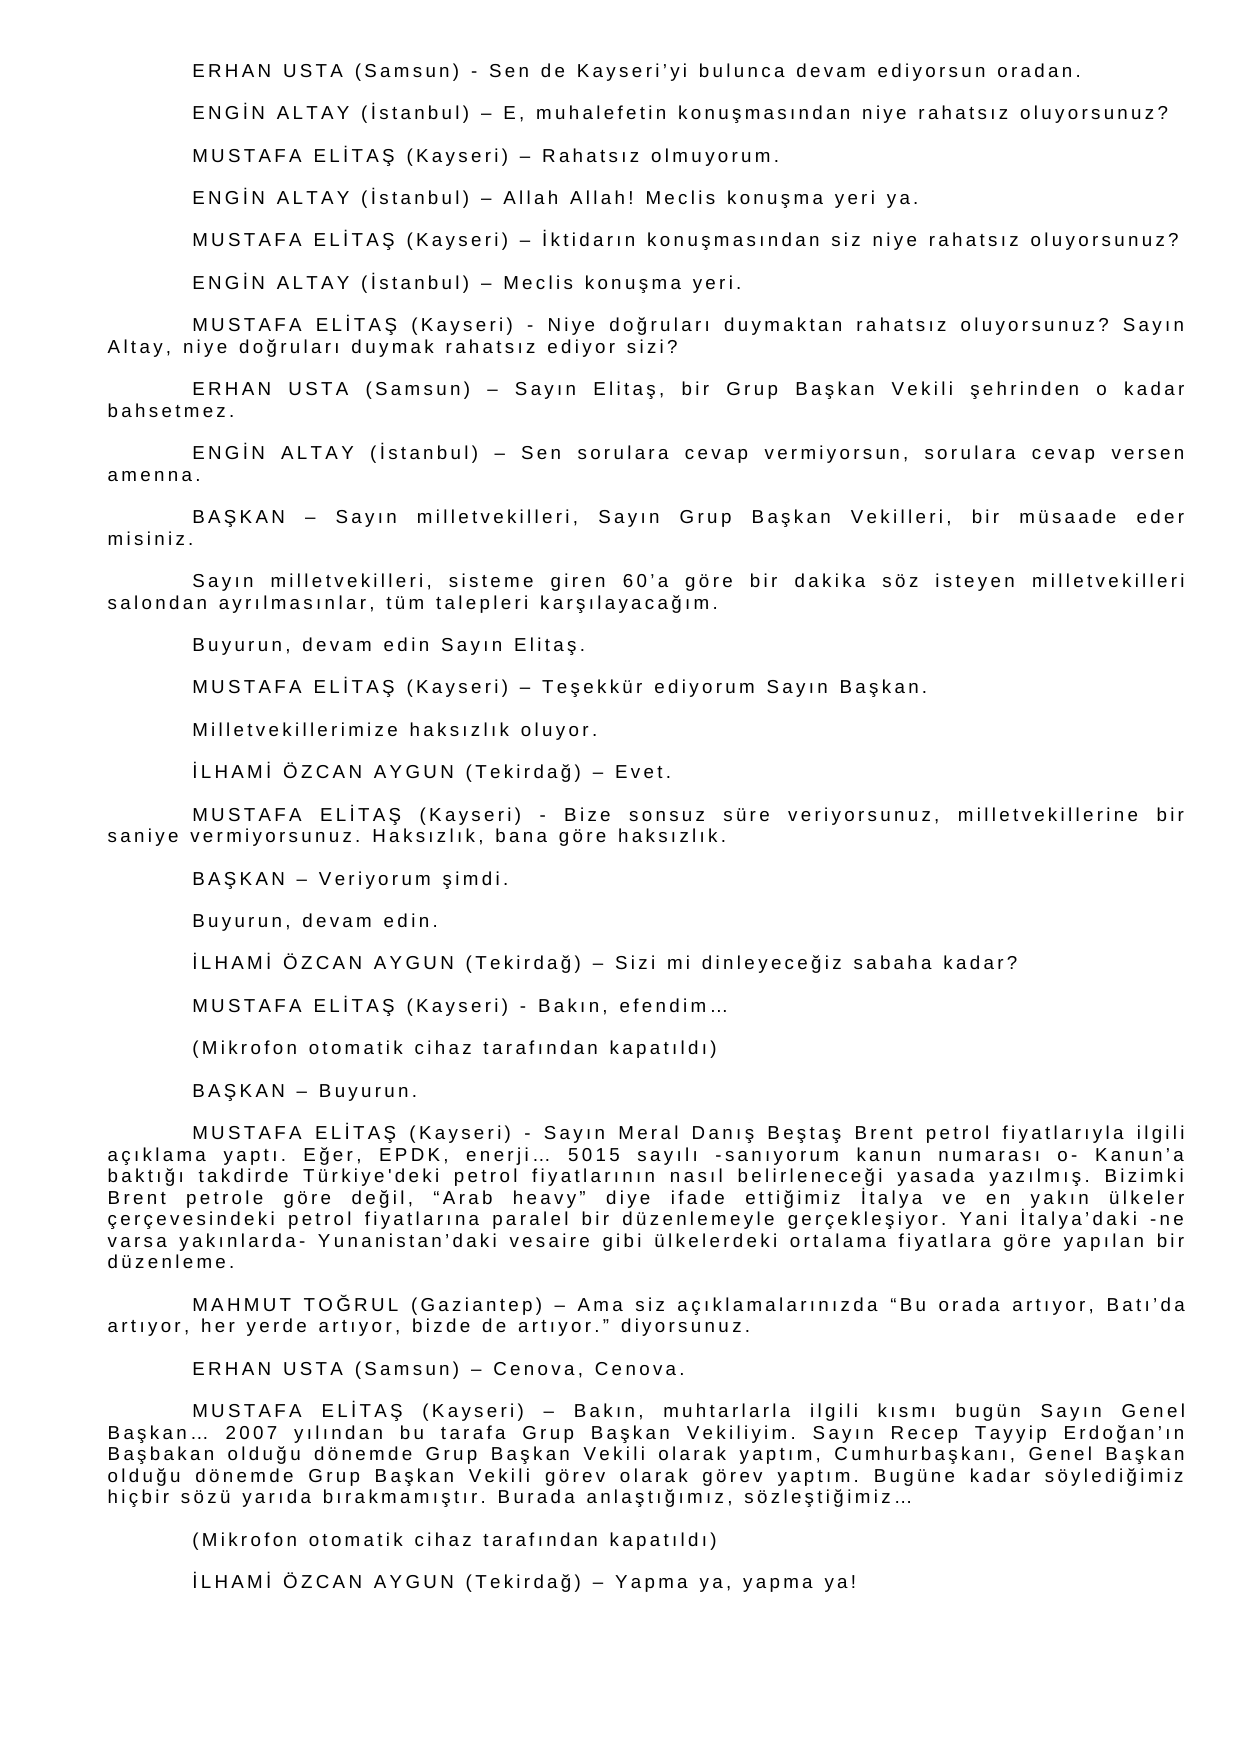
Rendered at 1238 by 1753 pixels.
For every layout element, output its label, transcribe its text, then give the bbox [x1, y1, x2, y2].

text ERHAN USTA (Samsun) - Sen de Kayseri’yi bulunca devam ediyorsun oradan. [107, 60, 1186, 81]
text İLHAMİ ÖZCAN AYGUN (Tekirdağ) – Evet. [107, 761, 1186, 783]
text (Mikrofon otomatik cihaz tarafından kapatıldı) [107, 1037, 1186, 1058]
text BAŞKAN – Veriyorum şimdi. [107, 867, 1186, 889]
text MUSTAFA ELİTAŞ (Kayseri) - Bize sonsuz süre veriyorsunuz, milletvekillerine bir saniye vermiyorsunuz. Haksızlık, bana göre haksızlık. [107, 803, 1186, 847]
text Sayın milletvekilleri, sisteme giren 60’a göre bir dakika söz isteyen milletvekilleri salondan ayrılmasınlar, tüm talepleri karşılayacağım. [107, 570, 1186, 613]
text İLHAMİ ÖZCAN AYGUN (Tekirdağ) – Sizi mi dinleyeceğiz sabaha kadar? [107, 952, 1186, 974]
text MUSTAFA ELİTAŞ (Kayseri) - Sayın Meral Danış Beştaş Brent petrol fiyatlarıyla ilgili açıklama yaptı. Eğer, EPDK, enerji… 5015 sayılı -sanıyorum kanun numarası o- Kanun’a baktığı takdirde Türkiye'deki petrol fiyatlarının nasıl belirleneceği yasada yazılmış. Bizimki Brent petrole göre değil, “Arab heavy” diye ifade ettiğimiz İtalya ve en yakın ülkeler çerçevesindeki petrol fiyatlarına paralel bir düzenlemeyle gerçekleşiyor. Yani İtalya’daki -ne varsa yakınlarda- Yunanistan’daki vesaire gibi ülkelerdeki ortalama fiyatlara göre yapılan bir düzenleme. [107, 1122, 1186, 1273]
text ENGİN ALTAY (İstanbul) – Allah Allah! Meclis konuşma yeri ya. [107, 187, 1186, 208]
text BAŞKAN – Buyurun. [107, 1079, 1186, 1101]
text (Mikrofon otomatik cihaz tarafından kapatıldı) [107, 1528, 1186, 1550]
text İLHAMİ ÖZCAN AYGUN (Tekirdağ) – Yapma ya, yapma ya! [107, 1571, 1186, 1592]
text ENGİN ALTAY (İstanbul) – Meclis konuşma yeri. [107, 272, 1186, 293]
text ERHAN USTA (Samsun) – Cenova, Cenova. [107, 1357, 1186, 1379]
text MUSTAFA ELİTAŞ (Kayseri) – Bakın, muhtarlarla ilgili kısmı bugün Sayın Genel Başkan… 2007 yılından bu tarafa Grup Başkan Vekiliyim. Sayın Recep Tayyip Erdoğan’ın Başbakan olduğu dönemde Grup Başkan Vekili olarak yaptım, Cumhurbaşkanı, Genel Başkan olduğu dönemde Grup Başkan Vekili görev olarak görev yaptım. Bugüne kadar söylediğimiz hiçbir sözü yarıda bırakmamıştır. Burada anlaştığımız, sözleştiğimiz… [107, 1400, 1186, 1508]
text ENGİN ALTAY (İstanbul) – E, muhalefetin konuşmasından niye rahatsız oluyorsunuz? [107, 102, 1186, 124]
text Buyurun, devam edin Sayın Elitaş. [107, 634, 1186, 655]
text MUSTAFA ELİTAŞ (Kayseri) – İktidarın konuşmasından siz niye rahatsız oluyorsunuz? [107, 229, 1186, 251]
text BAŞKAN – Sayın milletvekilleri, Sayın Grup Başkan Vekilleri, bir müsaade eder misiniz. [107, 506, 1186, 549]
text MAHMUT TOĞRUL (Gaziantep) – Ama siz açıklamalarınızda “Bu orada artıyor, Batı’da artıyor, her yerde artıyor, bizde de artıyor.” diyorsunuz. [107, 1293, 1186, 1337]
text ENGİN ALTAY (İstanbul) – Sen sorulara cevap vermiyorsun, sorulara cevap versen amenna. [107, 442, 1186, 485]
text MUSTAFA ELİTAŞ (Kayseri) - Bakın, efendim… [107, 994, 1186, 1016]
text MUSTAFA ELİTAŞ (Kayseri) - Niye doğruları duymaktan rahatsız oluyorsunuz? Sayın Altay, niye doğruları duymak rahatsız ediyor sizi? [107, 314, 1186, 357]
text MUSTAFA ELİTAŞ (Kayseri) – Teşekkür ediyorum Sayın Başkan. [107, 676, 1186, 698]
text Milletvekillerimize haksızlık oluyor. [107, 719, 1186, 740]
text Buyurun, devam edin. [107, 910, 1186, 931]
text ERHAN USTA (Samsun) – Sayın Elitaş, bir Grup Başkan Vekili şehrinden o kadar bahsetmez. [107, 378, 1186, 421]
text MUSTAFA ELİTAŞ (Kayseri) – Rahatsız olmuyorum. [107, 144, 1186, 166]
